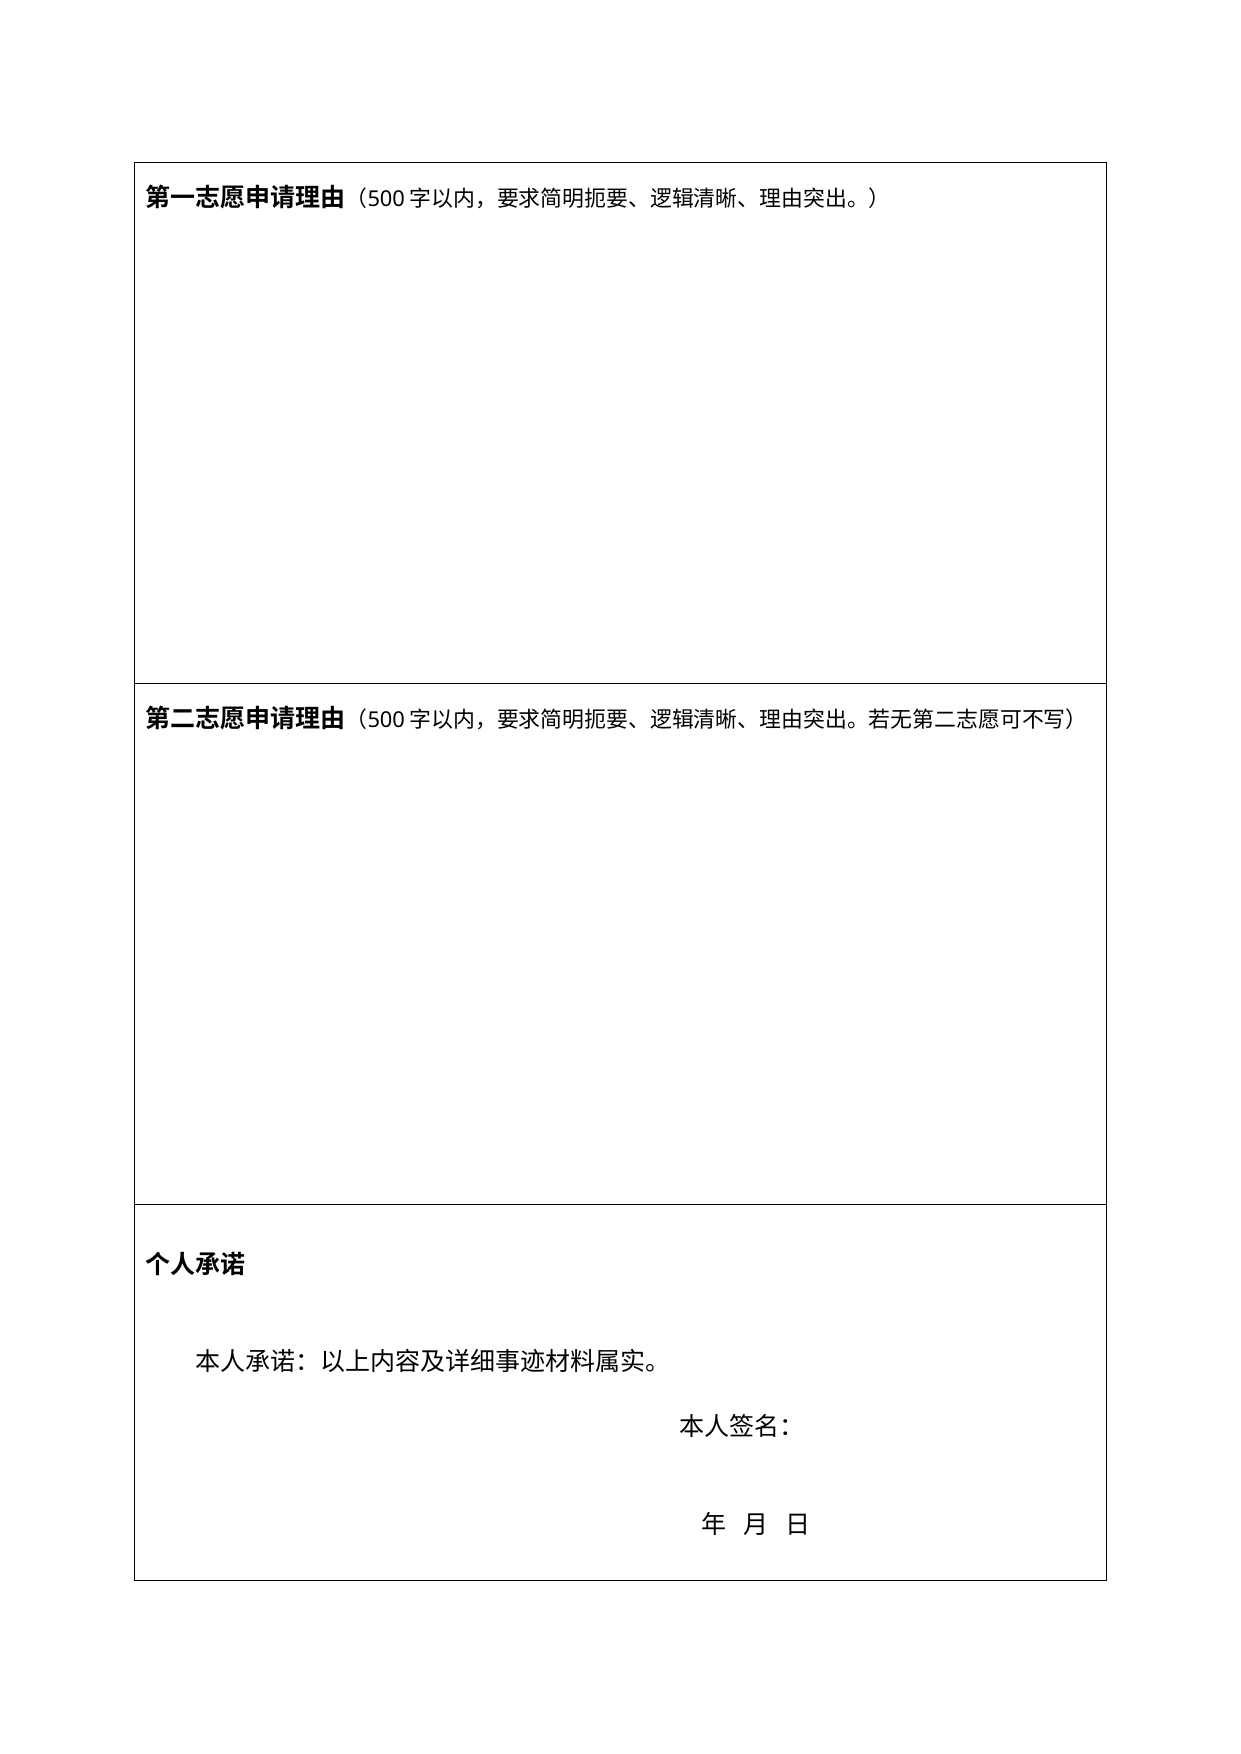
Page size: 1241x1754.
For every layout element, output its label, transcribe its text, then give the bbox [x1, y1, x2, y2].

table_cell 第二志愿申请理由（500字以内，要求简明扼要、逻辑清晰、理由突出。若无第二志愿可不写） [135, 684, 1106, 1204]
table_cell 个人承诺 本人承诺：以上内容及详细事迹材料属实。 本人签名： 年 月 日 [135, 1205, 1106, 1579]
table_cell 第一志愿申请理由（500字以内，要求简明扼要、逻辑清晰、理由突出。） [135, 163, 1106, 683]
